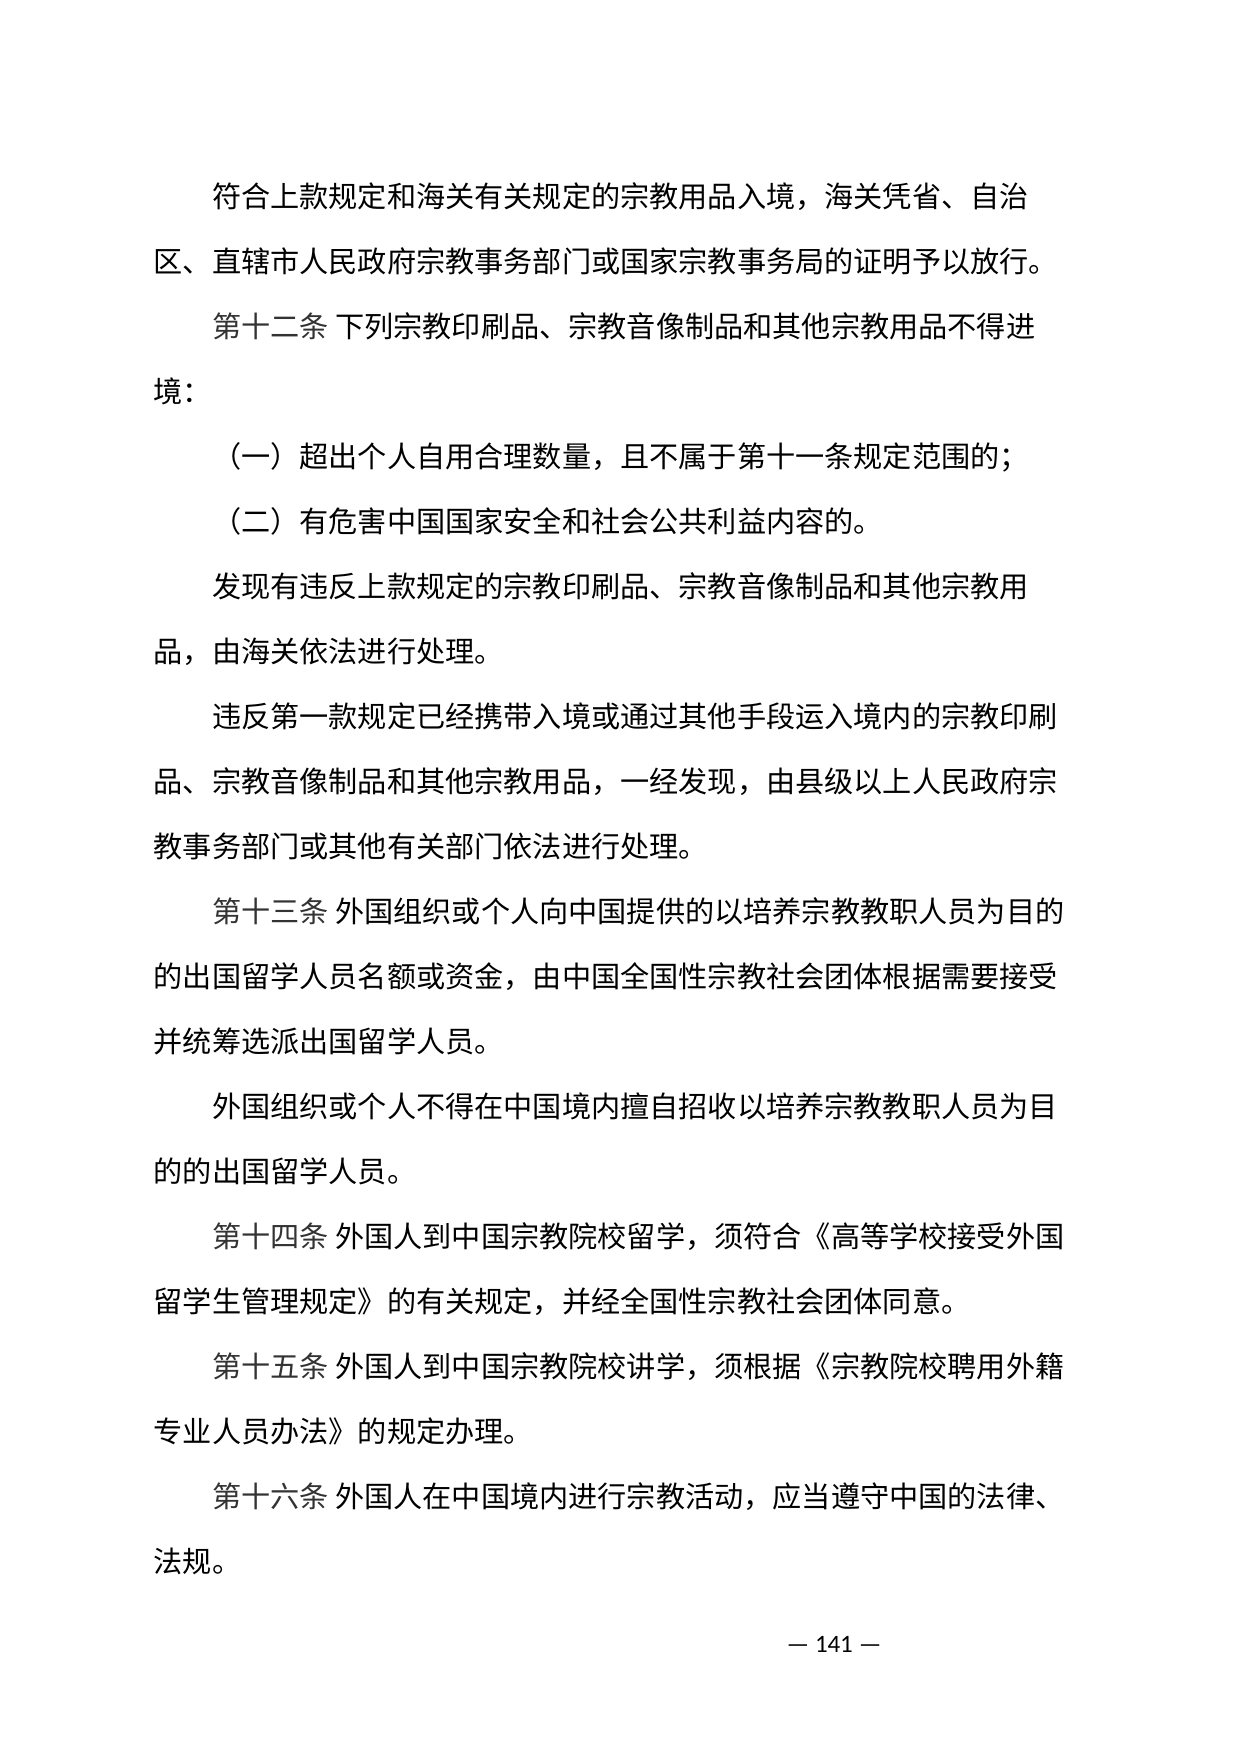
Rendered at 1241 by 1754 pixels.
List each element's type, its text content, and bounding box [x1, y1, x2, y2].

text 第十五条 外国人到中国宗教院校讲学，须根据《宗教院校聘用外籍专业人员办法》的规定办理。 [153, 1332, 1087, 1462]
text （二）有危害中国国家安全和社会公共利益内容的。 [153, 487, 1087, 552]
text 外国组织或个人不得在中国境内擅自招收以培养宗教教职人员为目的的出国留学人员。 [153, 1072, 1087, 1202]
text 违反第一款规定已经携带入境或通过其他手段运入境内的宗教印刷品、宗教音像制品和其他宗教用品，一经发现，由县级以上人民政府宗教事务部门或其他有关部门依法进行处理。 [153, 682, 1087, 877]
text 第十三条 外国组织或个人向中国提供的以培养宗教教职人员为目的的出国留学人员名额或资金，由中国全国性宗教社会团体根据需要接受并统筹选派出国留学人员。 [153, 877, 1087, 1072]
text 第十四条 外国人到中国宗教院校留学，须符合《高等学校接受外国留学生管理规定》的有关规定，并经全国性宗教社会团体同意。 [153, 1202, 1087, 1332]
text 符合上款规定和海关有关规定的宗教用品入境，海关凭省、自治区、直辖市人民政府宗教事务部门或国家宗教事务局的证明予以放行。 [153, 162, 1087, 292]
text 发现有违反上款规定的宗教印刷品、宗教音像制品和其他宗教用品，由海关依法进行处理。 [153, 552, 1087, 682]
text 第十二条 下列宗教印刷品、宗教音像制品和其他宗教用品不得进境： [153, 292, 1087, 422]
text 第十六条 外国人在中国境内进行宗教活动，应当遵守中国的法律、法规。 [153, 1462, 1087, 1592]
text （一）超出个人自用合理数量，且不属于第十一条规定范围的； [153, 422, 1087, 487]
